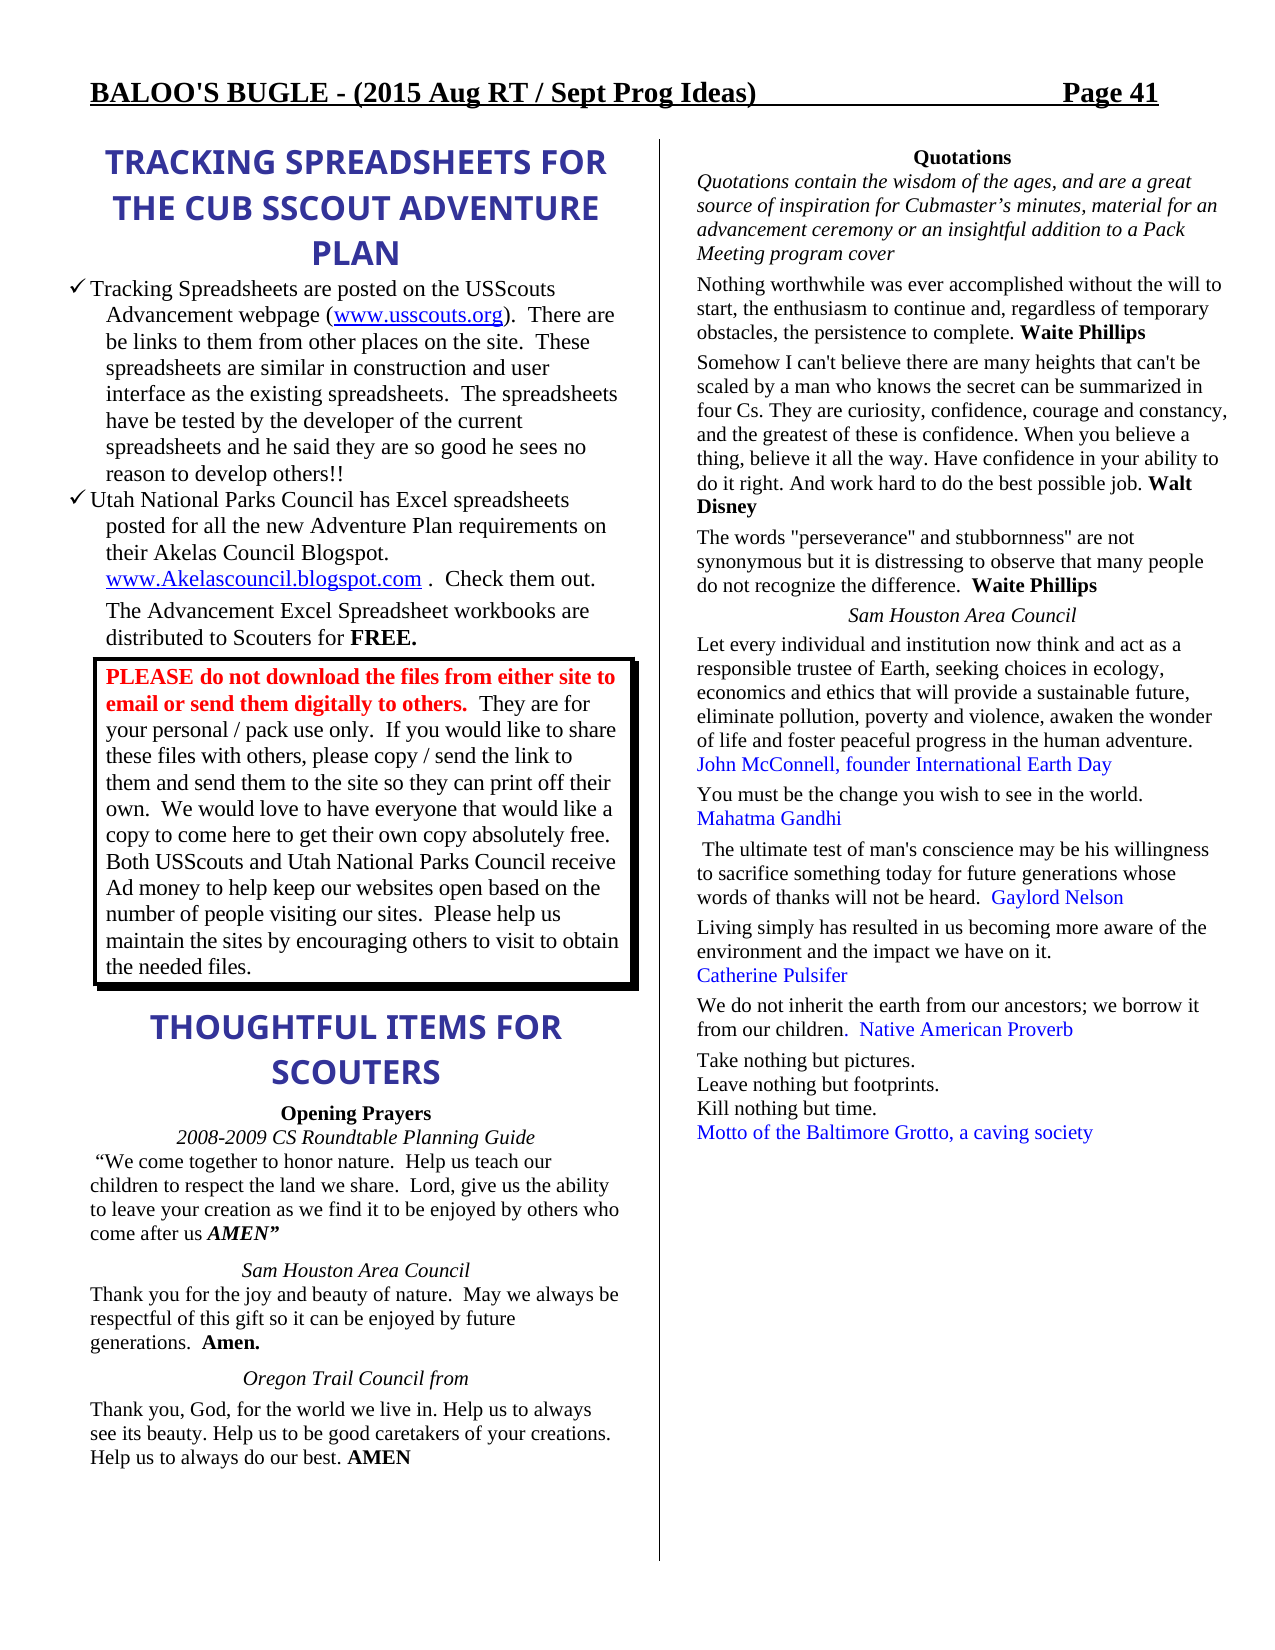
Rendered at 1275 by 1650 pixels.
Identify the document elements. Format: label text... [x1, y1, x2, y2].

list Utah National Parks Council has Excel spreadsheets posted for all the new Adventure Plan requirements on their Akelas Council Blogspot. www.Akelascouncil.blogspot.com . Check them out. [68, 486, 622, 591]
text PLEASE do not download the files from either site to email or send them digitally to others. They are for your personal / pack use only. If you would like to share these files with others, please copy / send the link to them and send them to the site so they can print off their own. We would love to have everyone that would like a copy to come here to get their own copy absolutely free. Both USScouts and Utah National Parks Council receive Ad money to help keep our websites open based on the number of people visiting our sites. Please help us maintain the sites by encouraging others to visit to obtain the needed files. [97, 661, 630, 982]
text THOUGHTFUL ITEMS FOR SCOUTERS [90, 1003, 622, 1094]
text Thank you for the joy and beauty of nature. May we always be respectful of this gift so it can be enjoyed by future generations. Amen. [90, 1282, 622, 1354]
text TRACKING SPREADSHEETS FOR THE CUB SSCOUT ADVENTURE PLAN [90, 139, 622, 275]
text Opening Prayers [90, 1101, 622, 1125]
text Let every individual and institution now think and act as a responsible trustee of Earth, seeking choices in ecology, economics and ethics that will provide a sustainable future, eliminate pollution, poverty and violence, awaken the wonder of life and foster peaceful progress in the human adventure. John McConnell, founder International Earth Day [697, 631, 1228, 776]
text Oregon Trail Council from [90, 1366, 622, 1390]
text Thank you, God, for the world we live in. Help us to always see its beauty. Help us to be good caretakers of your creations. Help us to always do our best. AMEN [90, 1397, 622, 1469]
text We do not inherit the earth from our ancestors; we borrow it from our children. Native American Proverb [697, 993, 1228, 1041]
text Sam Houston Area Council [90, 1257, 622, 1282]
text The Advancement Excel Spreadsheet workbooks are distributed to Scouters for FREE. [106, 598, 622, 650]
text The ultimate test of man's conscience may be his willingness to sacrifice something today for future generations whose words of thanks will not be heard. Gaylord Nelson [697, 836, 1228, 909]
text You must be the change you wish to see in the world. Mahatma Gandhi [697, 782, 1228, 830]
text Quotations [697, 145, 1228, 169]
text 2008-2009 CS Roundtable Planning Guide [90, 1125, 622, 1149]
list Tracking Spreadsheets are posted on the USScouts Advancement webpage (www.usscouts.org). There are be links to them from other places on the site. These spreadsheets are similar in construction and user interface as the existing spreadsheets. The spreadsheets have be tested by the developer of the current spreadsheets and he said they are so good he sees no reason to develop others!! [68, 275, 622, 486]
text Take nothing but pictures. Leave nothing but footprints. Kill nothing but time. Motto of the Baltimore Grotto, a caving society [697, 1048, 1228, 1144]
text Quotations contain the wisdom of the ages, and are a great source of inspiration for Cubmaster’s minutes, material for an advancement ceremony or an insightful addition to a Pack Meeting program cover [697, 169, 1228, 265]
text Sam Houston Area Council [697, 603, 1228, 627]
text “We come together to honor nature. Help us teach our children to respect the land we share. Lord, give us the ability to leave your creation as we find it to be enjoyed by others who come after us AMEN” [90, 1149, 622, 1245]
text Somehow I can't believe there are many heights that can't be scaled by a man who knows the secret can be summarized in four Cs. They are curiosity, confidence, courage and constancy, and the greatest of these is confidence. When you believe a thing, believe it all the way. Have confidence in your ability to do it right. And work hard to do the best possible job. Walt Disney [697, 350, 1228, 518]
text Living simply has resulted in us becoming more aware of the environment and the impact we have on it. Catherine Pulsifer [697, 915, 1228, 987]
text Nothing worthwhile was ever accomplished without the will to start, the enthusiasm to continue and, regardless of temporary obstacles, the persistence to complete. Waite Phillips [697, 272, 1228, 344]
text The words "perseverance'' and stubbornness'' are not synonymous but it is distressing to observe that many people do not recognize the difference. Waite Phillips [697, 525, 1228, 597]
